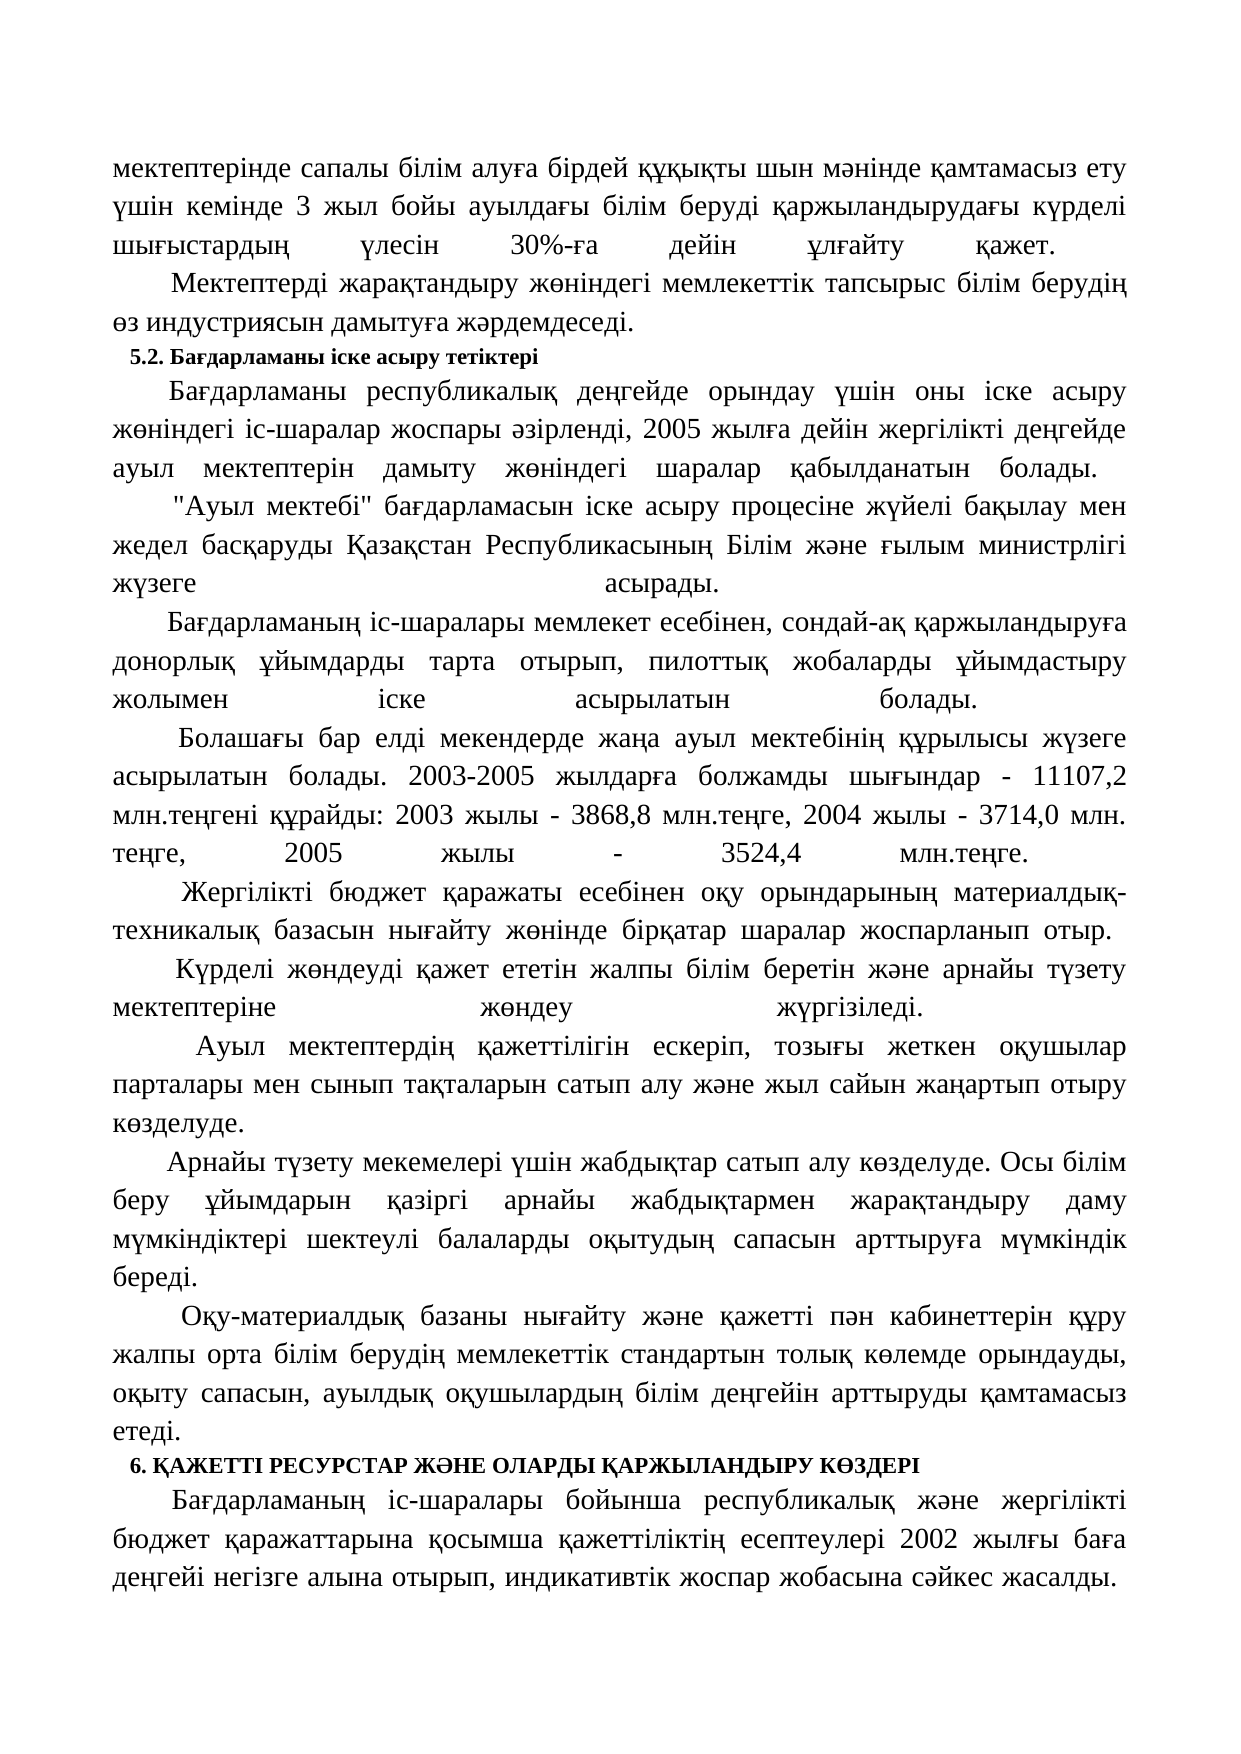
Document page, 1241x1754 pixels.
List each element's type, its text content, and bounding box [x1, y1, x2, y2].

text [112, 150, 1128, 338]
text 5.2. Бағдарламаны iске асыру тетiктерi [112, 343, 1128, 369]
text Бағдарламаны республикалық деңгейде орындау үшiн оны iске асыру жөніндегi iс-шаралар жоспары әзiрлендi, 2005 жылға дейiн жергiлiктi деңгейде ауыл мектептерiн дамыту жөніндегi шаралар қабылданатын болады. "Ауыл мектебi" бағдарламасын iске асыру процесiне жүйелi бақылау мен жедел басқаруды Қазақстан Республикасының Білiм және ғылым министрлiгi жүзеге асырады. Бағдарламаның іс-шаралары мемлекет есебiнен, сондай-ақ қаржыландыруға донорлық ұйымдарды тарта отырып, пилоттық жобаларды ұйымдастыру жолымен iске асырылатын болады. Болашағы бар елдi мекендерде жаңа ауыл мектебiнiң құрылысы жүзеге асырылатын болады. 2003-2005 жылдарға болжамды шығындар - 11107,2 млн.теңгені құрайды: 2003 жылы - 3868,8 млн.теңге, 2004 жылы - 3714,0 млн. теңге, 2005 жылы - 3524,4 млн.теңге. Жергiлiктi бюджет қаражаты есебiнен оқу орындарының материалдық-техникалық базасын нығайту жөнiнде бiрқатар шаралар жоспарланып отыр. Күрделi жөндеудi қажет ететiн жалпы бiлiм беретін және арнайы түзету мектептерiне жөндеу жүргiзiледi. Ауыл мектептердiң қажеттiлiгiн ескерiп, тозығы жеткен оқушылар парталары мен сынып тақталарын сатып алу және жыл сайын жаңартып отыру көзделуде. Арнайы түзету мекемелерi үшiн жабдықтар сатып алу көзделуде. Осы бiлiм беру ұйымдарын қазiргi арнайы жабдықтармен жарақтандыру даму мүмкiндiктерi шектеулі балаларды оқытудың сапасын арттыруға мүмкiндiк бередi. Оқу-материалдық базаны нығайту және қажеттi пән кабинеттерiн құру жалпы орта бiлiм берудiң мемлекеттiк стандартын толық көлемде орындауды, оқыту сапасын, ауылдық оқушылардың бiлiм деңгейiн арттыруды қамтамасыз етедi. [112, 373, 1128, 1447]
text 6. ҚАЖЕТТІ РЕСУРСТАР ЖӘНЕ ОЛАРДЫ ҚАРЖЫЛАНДЫРУ КӨЗДЕРI [112, 1452, 1128, 1478]
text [112, 1482, 1128, 1593]
